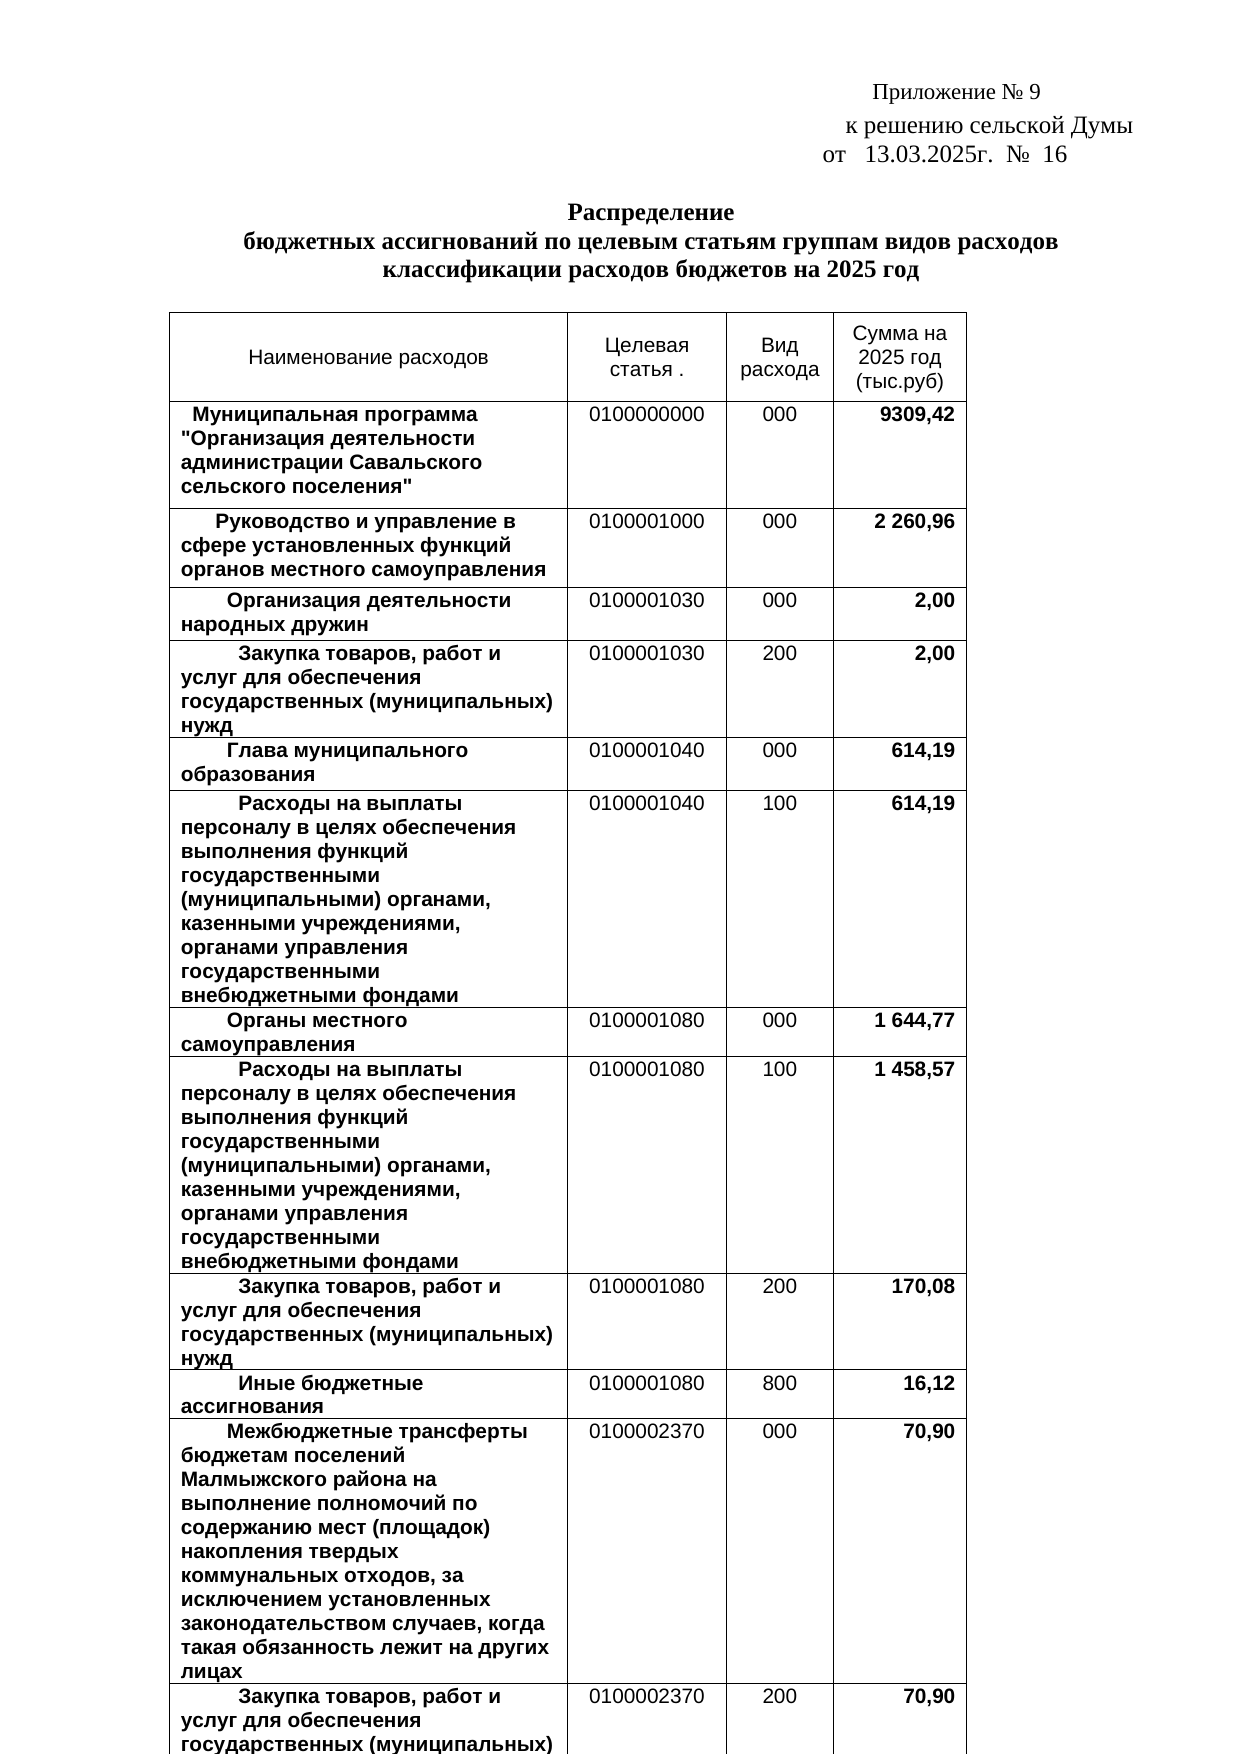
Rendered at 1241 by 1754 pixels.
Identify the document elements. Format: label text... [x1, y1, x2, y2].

table_header Приложение № 9 к решению сельской Думы от 13.03.2025г. № 16 Распределение бюджетных ассигнований по целевым статьям группам видов расходов классификации расходов бюджетов на 2025 год [169, 0, 1133, 1754]
